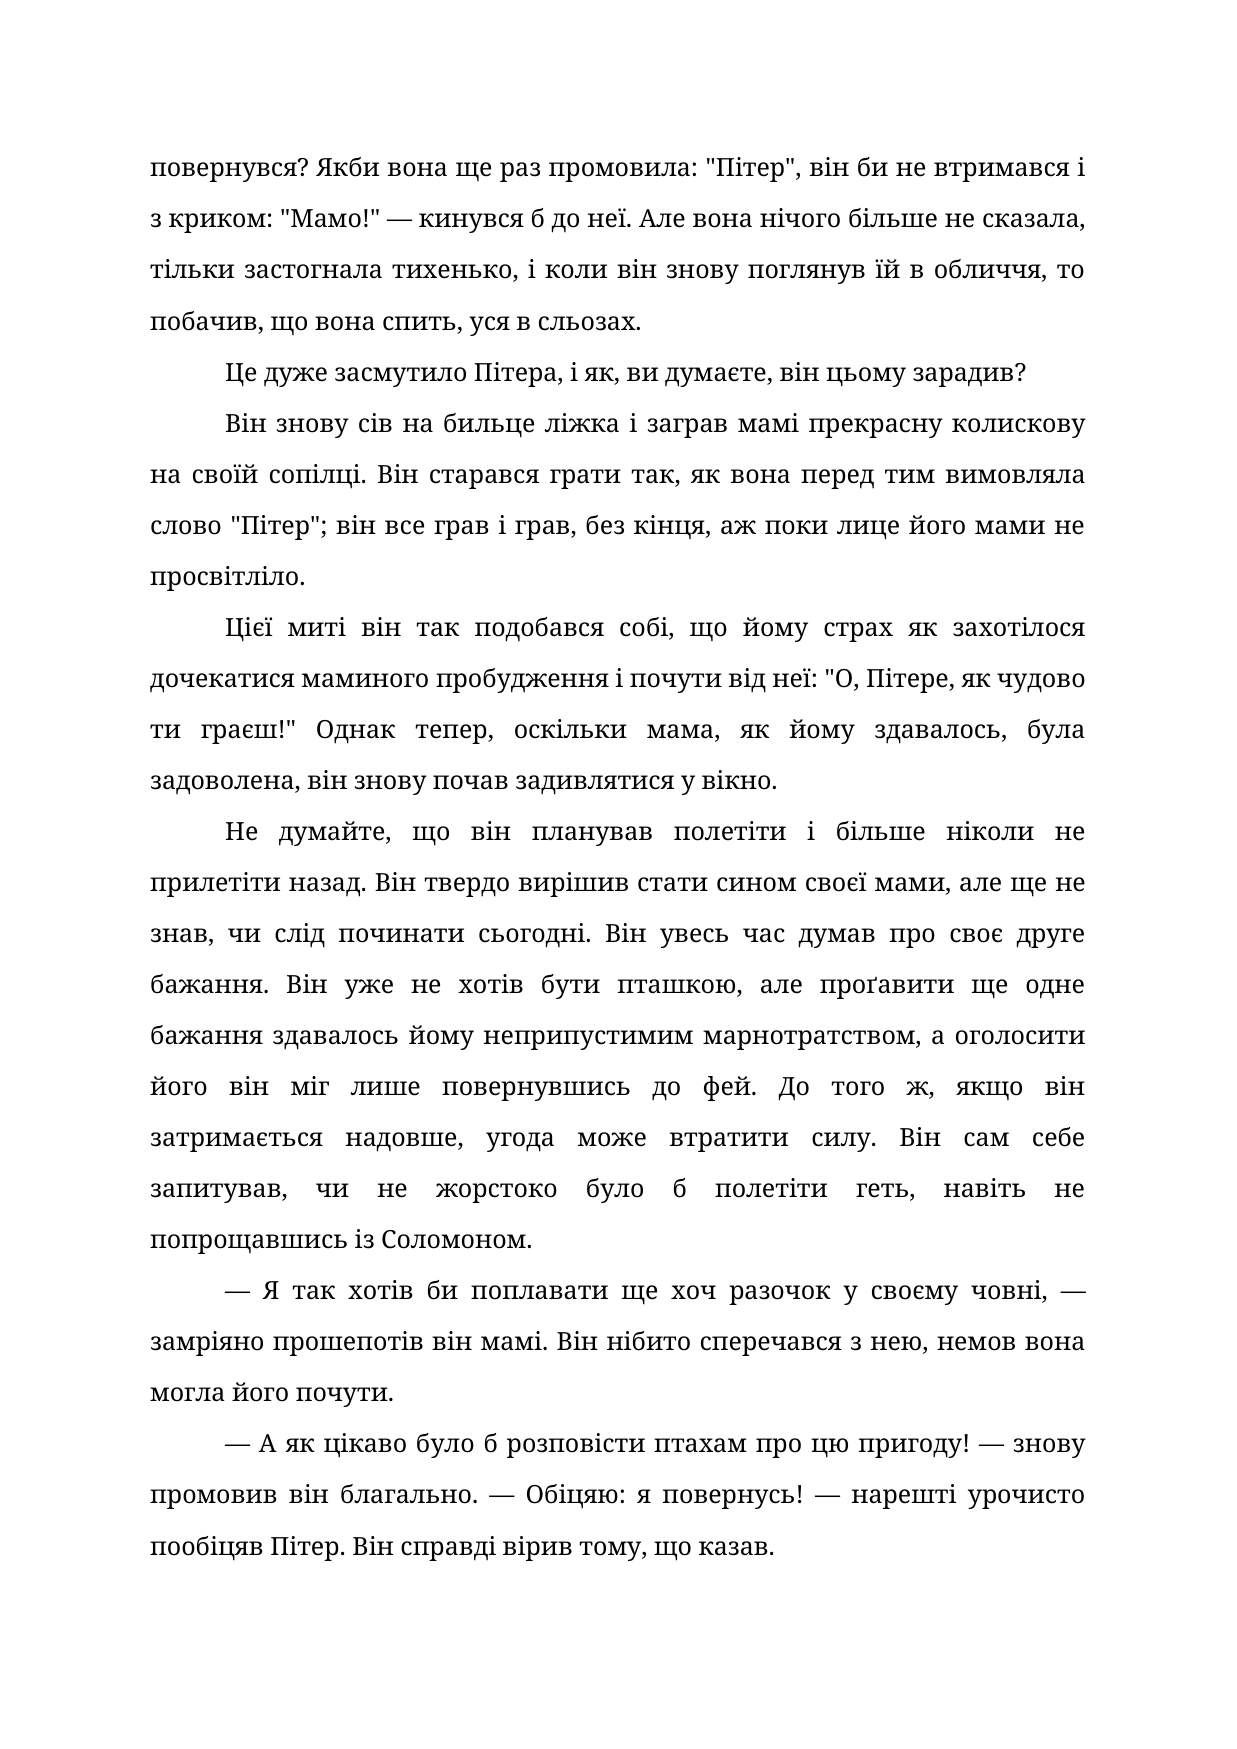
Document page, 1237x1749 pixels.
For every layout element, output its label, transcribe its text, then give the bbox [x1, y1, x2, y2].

text Він знову сів на бильце ліжка і заграв мамі прекрасну колискову на своїй сопілці. Він старався грати так, як вона перед тим вимовляла слово "Пітер"; він все грав і грав, без кінця, аж поки лице його мами не просвітліло. [150, 405, 1086, 592]
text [150, 150, 1086, 337]
text — Я так хотів би поплавати ще хоч разочок у своєму човні, — замріяно прошепотів він мамі. Він нібито сперечався з нею, немов вона могла його почути. [150, 1273, 1086, 1409]
text Цієї миті він так подобався собі, що йому страх як захотілося дочекатися маминого пробудження і почути від неї: "О, Пітере, як чудово ти граєш!" Однак тепер, оскільки мама, як йому здавалось, була задоволена, він знову почав задивлятися у вікно. [150, 609, 1086, 797]
text Не думайте, що він планував полетіти і більше ніколи не прилетіти назад. Він твердо вирішив стати сином своєї мами, але ще не знав, чи слід починати сьогодні. Він увесь час думав про своє друге бажання. Він уже не хотів бути пташкою, але проґавити ще одне бажання здавалось йому неприпустимим марнотратством, а оголосити його він міг лише повернувшись до фей. До того ж, якщо він затримається надовше, угода може втратити силу. Він сам себе запитував, чи не жорстоко було б полетіти геть, навіть не попрощавшись із Соломоном. [150, 813, 1086, 1256]
text — А як цікаво було б розповісти птахам про цю пригоду! — знову промовив він благально. — Обіцяю: я повернусь! — нарешті урочисто пообіцяв Пітер. Він справді вірив тому, що казав. [150, 1426, 1086, 1562]
text Це дуже засмутило Пітера, і як, ви думаєте, він цьому зарадив? [150, 354, 1086, 388]
